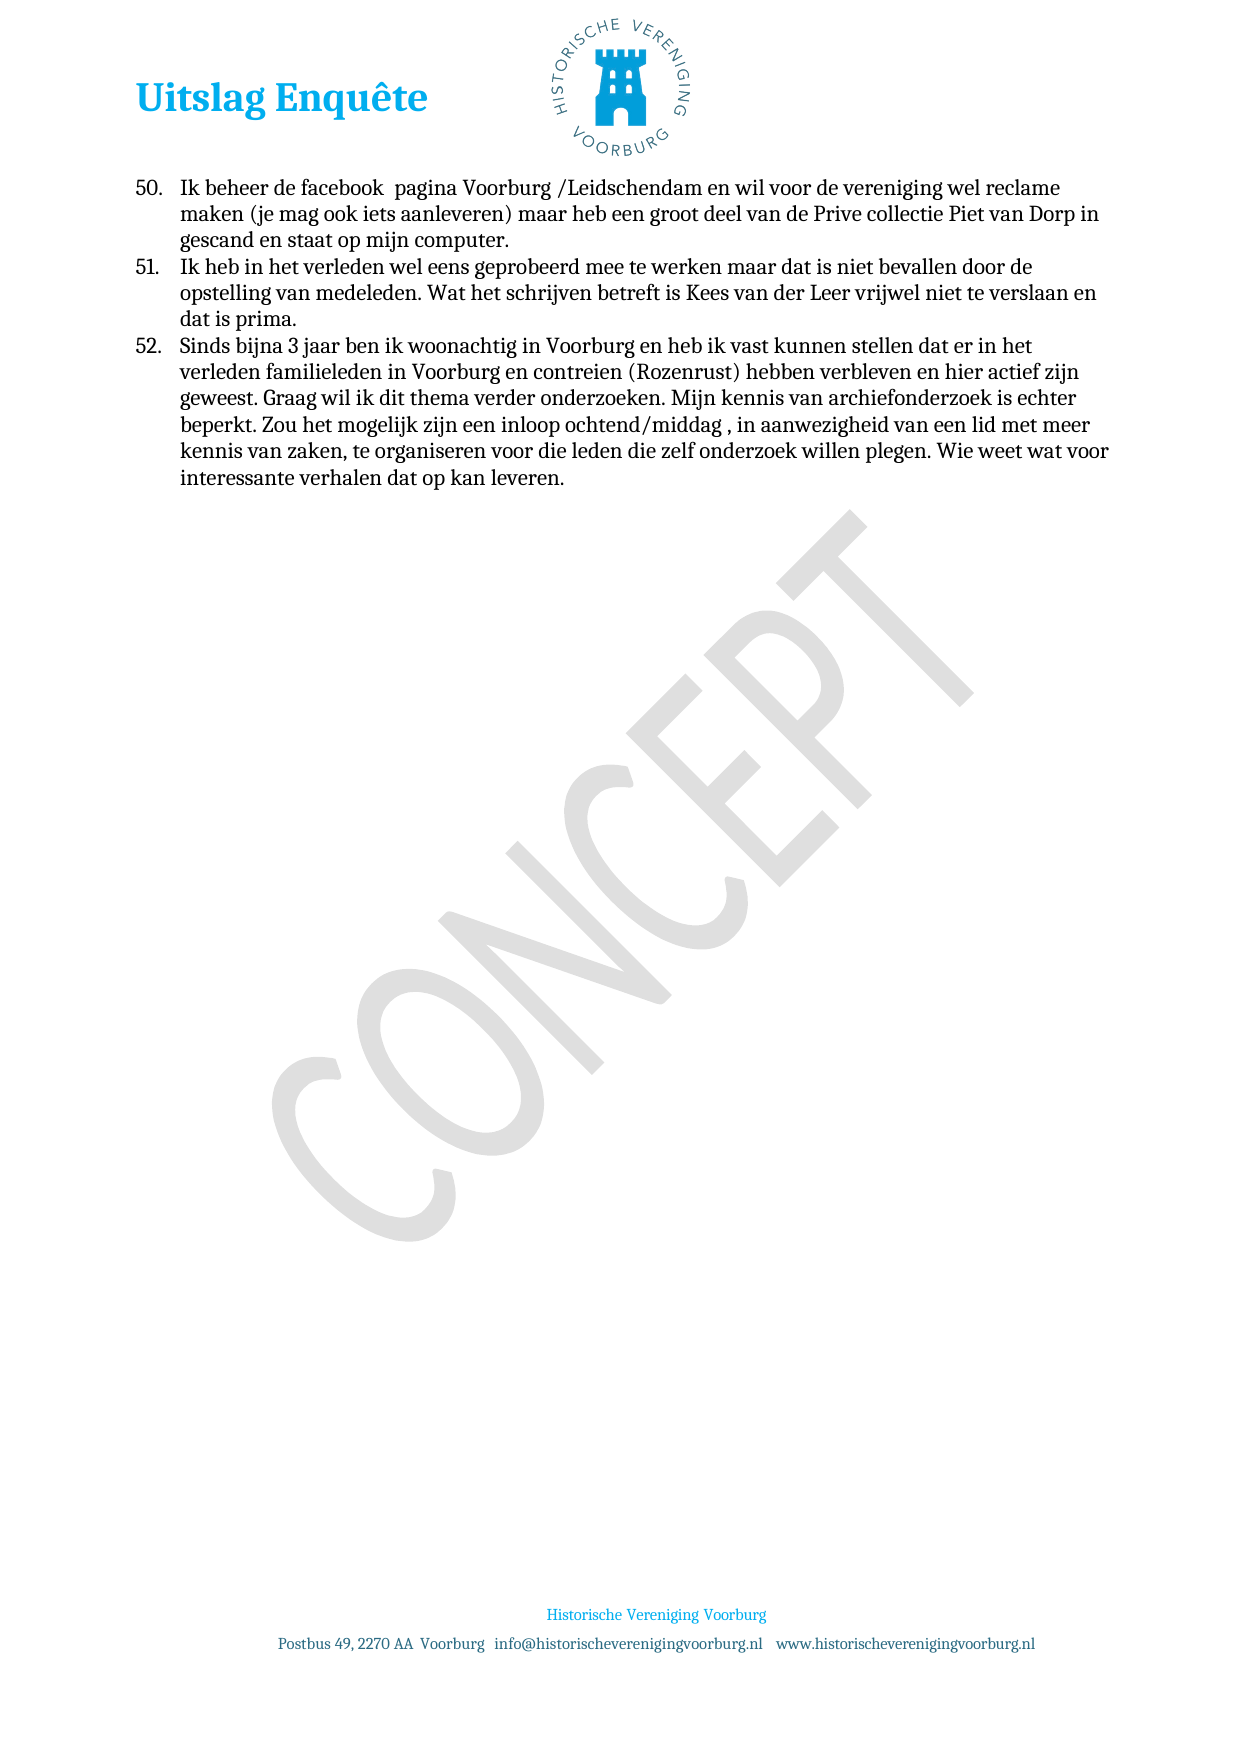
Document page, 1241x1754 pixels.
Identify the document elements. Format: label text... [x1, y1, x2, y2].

list Ik beheer de facebook pagina Voorburg /Leidschendam en wil voor de vereniging wel reclame maken (je mag ook iets aanleveren) maar heb een groot deel van de Prive collectie Piet van Dorp in gescand en staat op mijn computer. [135, 174, 1111, 253]
list Ik heb in het verleden wel eens geprobeerd mee te werken maar dat is niet bevallen door de opstelling van medeleden. Wat het schrijven betreft is Kees van der Leer vrijwel niet te verslaan en dat is prima. [135, 253, 1111, 332]
list Sinds bijna 3 jaar ben ik woonachtig in Voorburg en heb ik vast kunnen stellen dat er in het verleden familieleden in Voorburg en contreien (Rozenrust) hebben verbleven en hier actief zijn geweest. Graag wil ik dit thema verder onderzoeken. Mijn kennis van archiefonderzoek is echter beperkt. Zou het mogelijk zijn een inloop ochtend/middag , in aanwezigheid van een lid met meer kennis van zaken, te organiseren voor die leden die zelf onderzoek willen plegen. Wie weet wat voor interessante verhalen dat op kan leveren. [135, 332, 1111, 491]
picture [548, 16, 692, 160]
